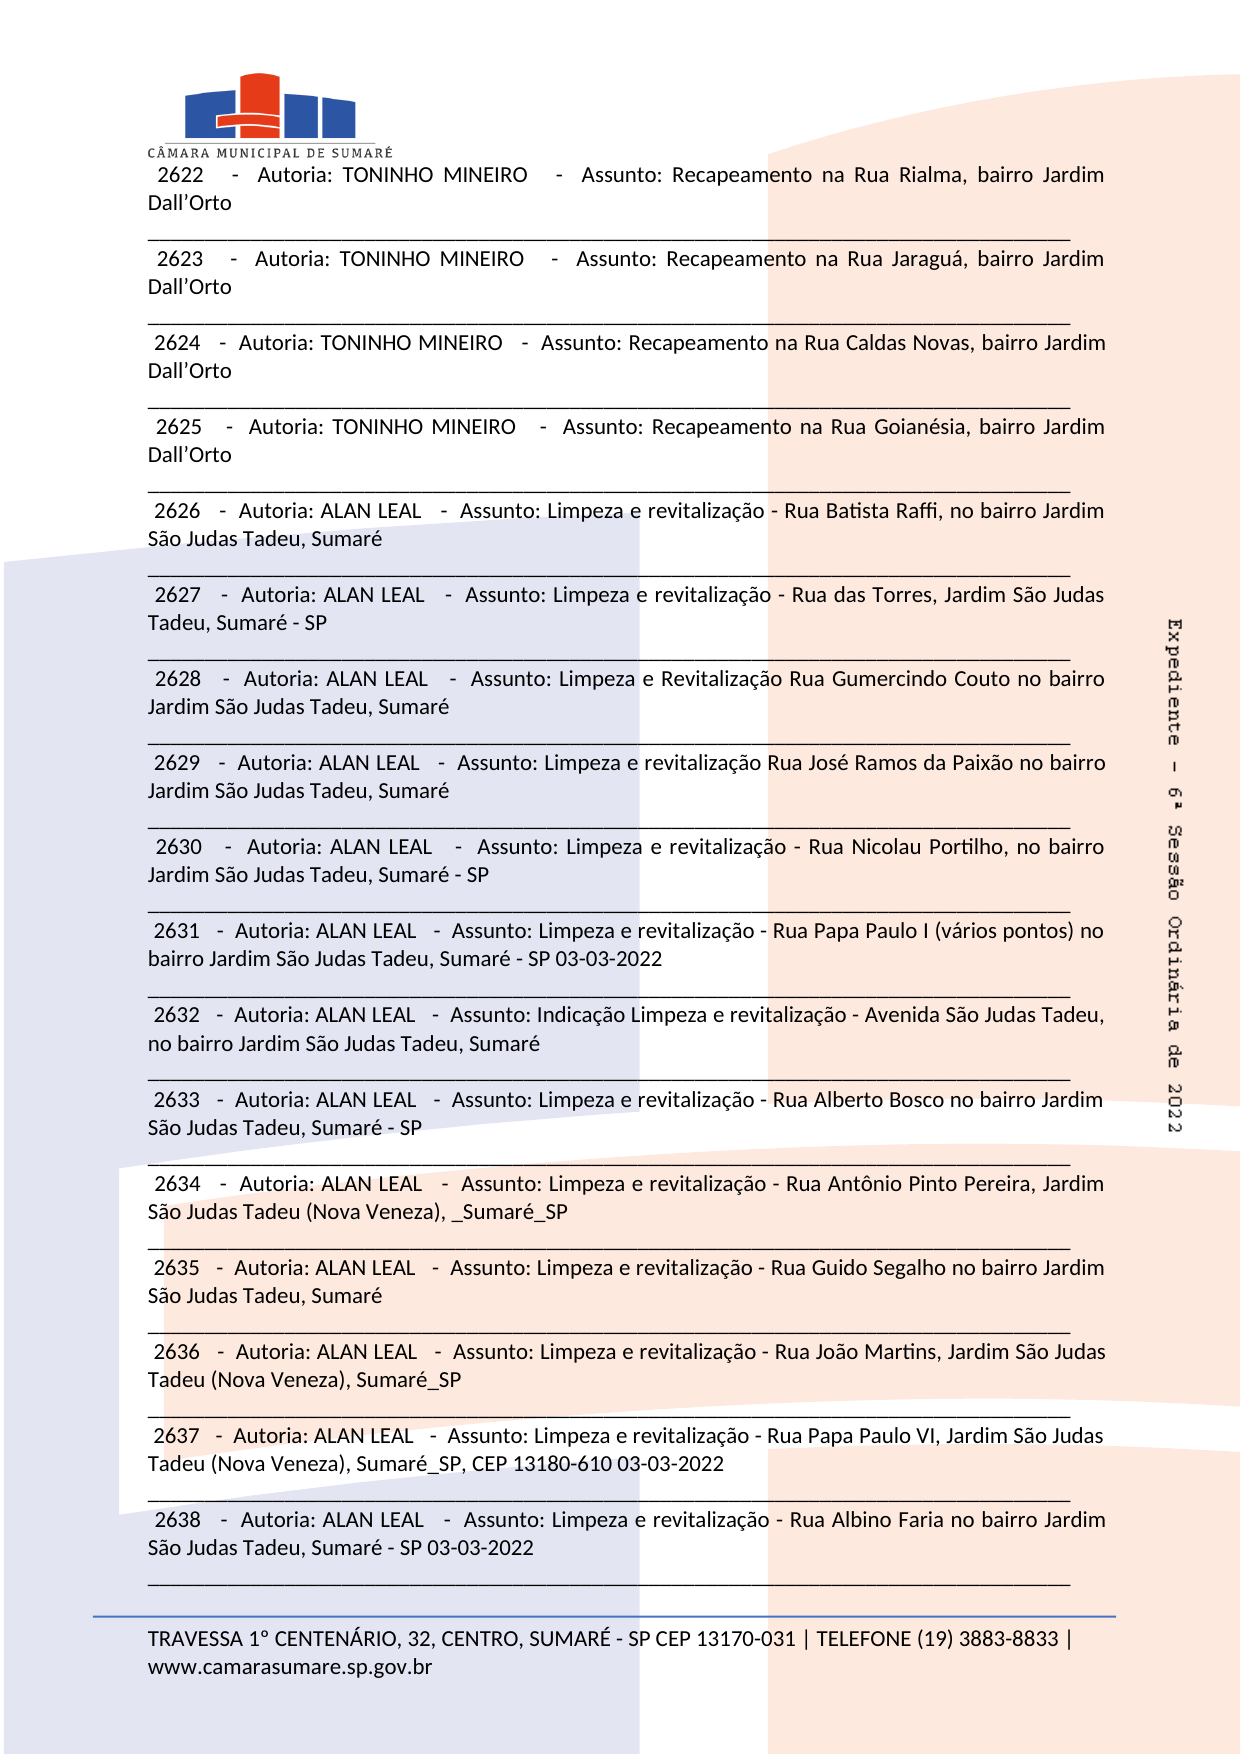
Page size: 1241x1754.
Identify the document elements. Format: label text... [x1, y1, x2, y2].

text _________________________________________________________________________________ [148, 973, 1107, 1001]
text _________________________________________________________________________________ [148, 384, 1107, 412]
text _________________________________________________________________________________ [148, 636, 1107, 664]
text _________________________________________________________________________________ [148, 1393, 1107, 1421]
text 2634 - Autoria: ALAN LEAL - Assunto: Limpeza e revitalização - Rua Antônio Pinto Pereira, Jardim São Judas Tadeu (Nova Veneza), _Sumaré_SP [148, 1169, 1107, 1225]
text 2622 - Autoria: TONINHO MINEIRO - Assunto: Recapeamento na Rua Rialma, bairro Jardim Dall’Orto [148, 160, 1107, 216]
text _________________________________________________________________________________ [148, 1561, 1107, 1589]
text 2638 - Autoria: ALAN LEAL - Assunto: Limpeza e revitalização - Rua Albino Faria no bairro Jardim São Judas Tadeu, Sumaré - SP 03-03-2022 [148, 1505, 1107, 1561]
text 2630 - Autoria: ALAN LEAL - Assunto: Limpeza e revitalização - Rua Nicolau Portilho, no bairro Jardim São Judas Tadeu, Sumaré - SP [148, 832, 1107, 888]
text _________________________________________________________________________________ [148, 720, 1107, 748]
text 2625 - Autoria: TONINHO MINEIRO - Assunto: Recapeamento na Rua Goianésia, bairro Jardim Dall’Orto [148, 412, 1107, 468]
text _________________________________________________________________________________ [148, 804, 1107, 832]
text _________________________________________________________________________________ [148, 1225, 1107, 1253]
text _________________________________________________________________________________ [148, 1057, 1107, 1085]
text 2623 - Autoria: TONINHO MINEIRO - Assunto: Recapeamento na Rua Jaraguá, bairro Jardim Dall’Orto [148, 244, 1107, 300]
text _________________________________________________________________________________ [148, 216, 1107, 244]
text _________________________________________________________________________________ [148, 552, 1107, 580]
text _________________________________________________________________________________ [148, 888, 1107, 917]
text _________________________________________________________________________________ [148, 300, 1107, 328]
text _________________________________________________________________________________ [148, 1477, 1107, 1505]
text _________________________________________________________________________________ [148, 468, 1107, 496]
text 2632 - Autoria: ALAN LEAL - Assunto: Indicação Limpeza e revitalização - Avenida São Judas Tadeu, no bairro Jardim São Judas Tadeu, Sumaré [148, 1001, 1107, 1057]
picture [1142, 616, 1205, 1138]
text _________________________________________________________________________________ [148, 1141, 1107, 1169]
text 2628 - Autoria: ALAN LEAL - Assunto: Limpeza e Revitalização Rua Gumercindo Couto no bairro Jardim São Judas Tadeu, Sumaré [148, 664, 1107, 720]
text 2624 - Autoria: TONINHO MINEIRO - Assunto: Recapeamento na Rua Caldas Novas, bairro Jardim Dall’Orto [148, 328, 1107, 384]
text 2637 - Autoria: ALAN LEAL - Assunto: Limpeza e revitalização - Rua Papa Paulo VI, Jardim São Judas Tadeu (Nova Veneza), Sumaré_SP, CEP 13180-610 03-03-2022 [148, 1421, 1107, 1477]
text 2627 - Autoria: ALAN LEAL - Assunto: Limpeza e revitalização - Rua das Torres, Jardim São Judas Tadeu, Sumaré - SP [148, 580, 1107, 636]
picture [147, 73, 394, 160]
text 2631 - Autoria: ALAN LEAL - Assunto: Limpeza e revitalização - Rua Papa Paulo I (vários pontos) no bairro Jardim São Judas Tadeu, Sumaré - SP 03-03-2022 [148, 917, 1107, 973]
text 2626 - Autoria: ALAN LEAL - Assunto: Limpeza e revitalização - Rua Batista Raffi, no bairro Jardim São Judas Tadeu, Sumaré [148, 496, 1107, 552]
text 2633 - Autoria: ALAN LEAL - Assunto: Limpeza e revitalização - Rua Alberto Bosco no bairro Jardim São Judas Tadeu, Sumaré - SP [148, 1085, 1107, 1141]
text _________________________________________________________________________________ [148, 1309, 1107, 1337]
text 2636 - Autoria: ALAN LEAL - Assunto: Limpeza e revitalização - Rua João Martins, Jardim São Judas Tadeu (Nova Veneza), Sumaré_SP [148, 1337, 1107, 1393]
text 2635 - Autoria: ALAN LEAL - Assunto: Limpeza e revitalização - Rua Guido Segalho no bairro Jardim São Judas Tadeu, Sumaré [148, 1253, 1107, 1309]
text 2629 - Autoria: ALAN LEAL - Assunto: Limpeza e revitalização Rua José Ramos da Paixão no bairro Jardim São Judas Tadeu, Sumaré [148, 748, 1107, 804]
